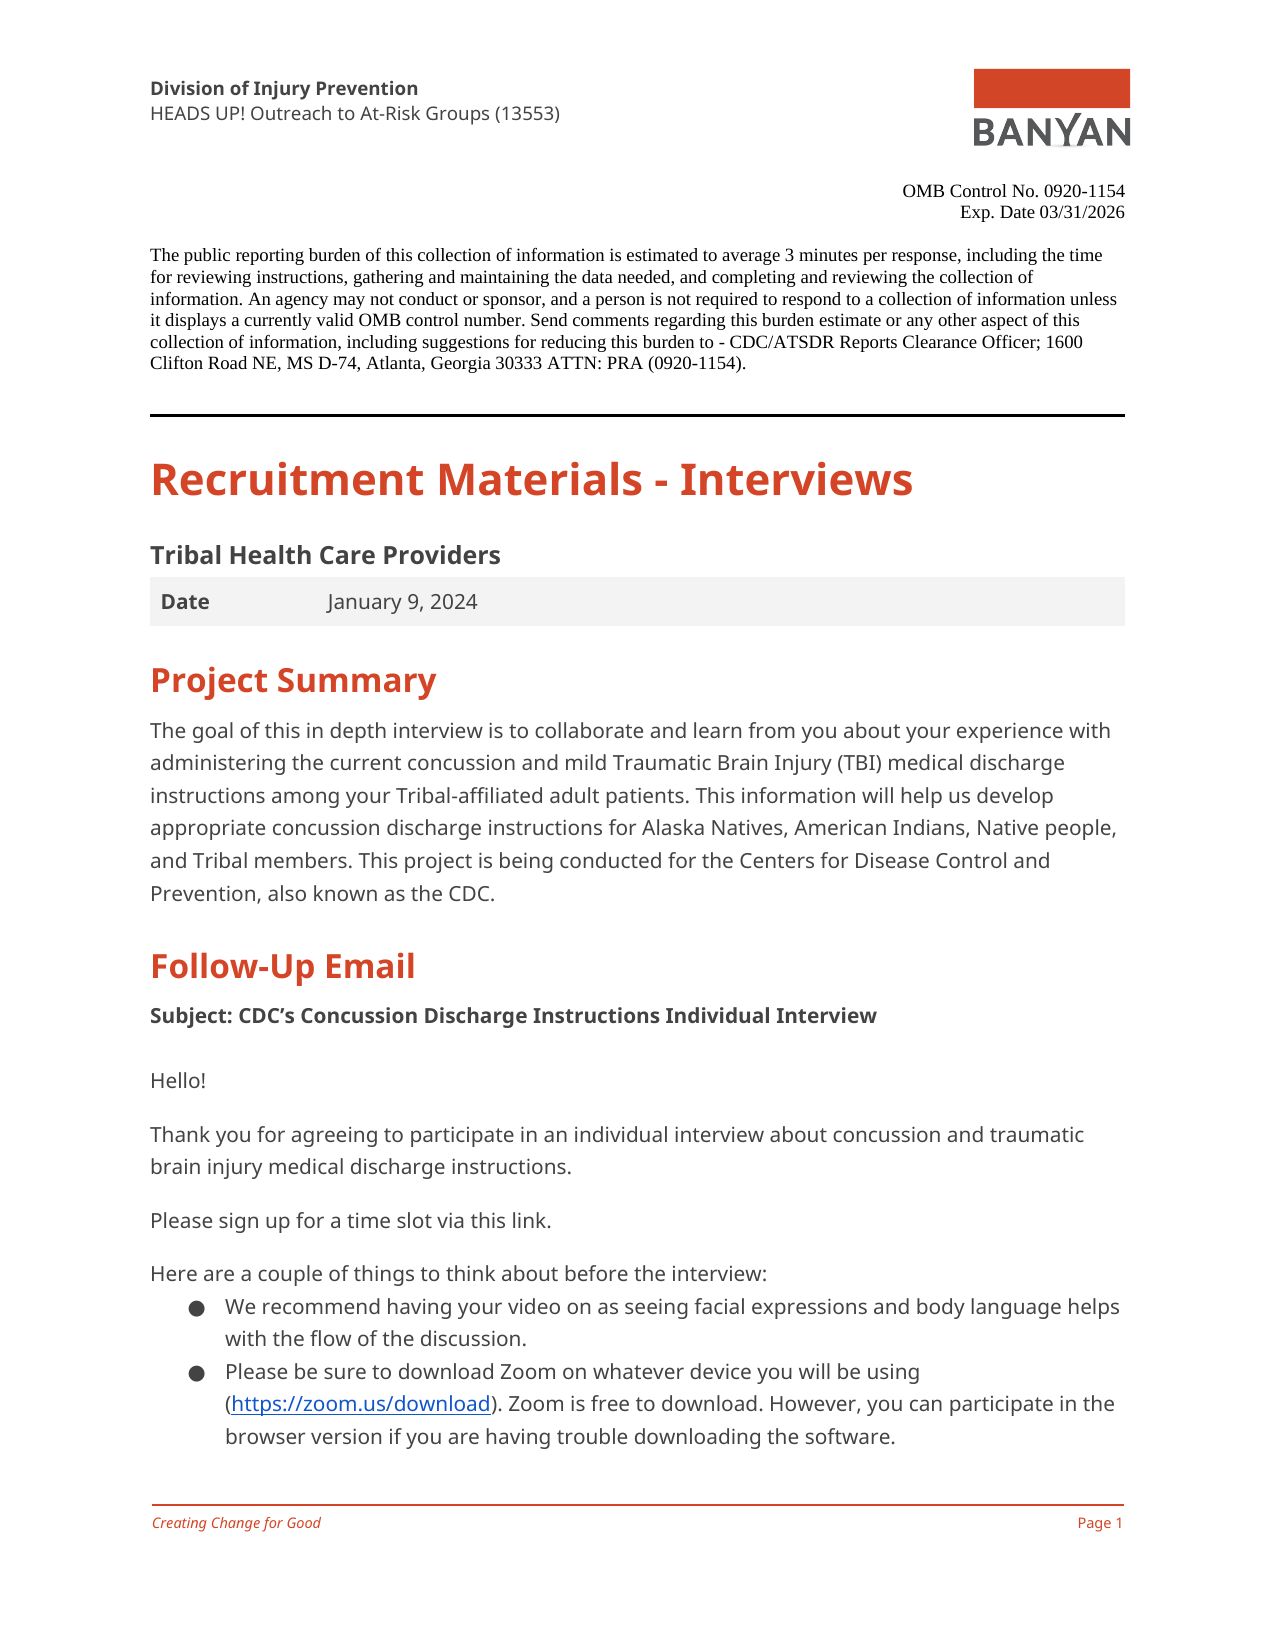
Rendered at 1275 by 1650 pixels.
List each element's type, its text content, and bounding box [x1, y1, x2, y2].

table_header Date [150, 577, 317, 626]
text Thank you for agreeing to participate in an individual interview about concussion and traumatic brain injury medical discharge instructions. [150, 1120, 1125, 1181]
table_header January 9, 2024 [317, 577, 1125, 626]
text Hello! [150, 1066, 1125, 1095]
text OMB Control No. 0920-1154 [150, 179, 1125, 201]
text Exp. Date 03/31/2026 [150, 201, 1125, 223]
list Please be sure to download Zoom on whatever device you will be using (https://zoom.us/download). Zoom is free to download. However, you can participate in the browser version if you are having trouble downloading the software. [187, 1357, 1125, 1451]
text Please sign up for a time slot via this link. [150, 1206, 1125, 1234]
text Subject: CDC’s Concussion Discharge Instructions Individual Interview [150, 1001, 1125, 1029]
text The public reporting burden of this collection of information is estimated to average 3 minutes per response, including the time for reviewing instructions, gathering and maintaining the data needed, and completing and reviewing the collection of information. An agency may not conduct or sponsor, and a person is not required to respond to a collection of information unless it displays a currently valid OMB control number. Send comments regarding this burden estimate or any other aspect of this collection of information, including suggestions for reducing this burden to - CDC/ATSDR Reports Clearance Officer; 1600 Clifton Road NE, MS D-74, Atlanta, Georgia 30333 ATTN: PRA (0920-1154). [150, 244, 1125, 374]
subtitle Follow-Up Email [150, 943, 1125, 988]
list We recommend having your video on as seeing facial expressions and body language helps with the flow of the discussion. [187, 1292, 1125, 1353]
title Recruitment Materials - Interviews [150, 448, 1125, 508]
text Here are a couple of things to think about before the interview: [150, 1259, 1125, 1288]
subtitle Project Summary [150, 657, 1125, 703]
subtitle Tribal Health Care Providers [150, 538, 1125, 572]
picture [955, 49, 1149, 167]
text The goal of this in depth interview is to collaborate and learn from you about your experience with administering the current concussion and mild Traumatic Brain Injury (TBI) medical discharge instructions among your Tribal-affiliated adult patients. This information will help us develop appropriate concussion discharge instructions for Alaska Natives, American Indians, Native people, and Tribal members. This project is being conducted for the Centers for Disease Control and Prevention, also known as the CDC. [150, 716, 1125, 907]
